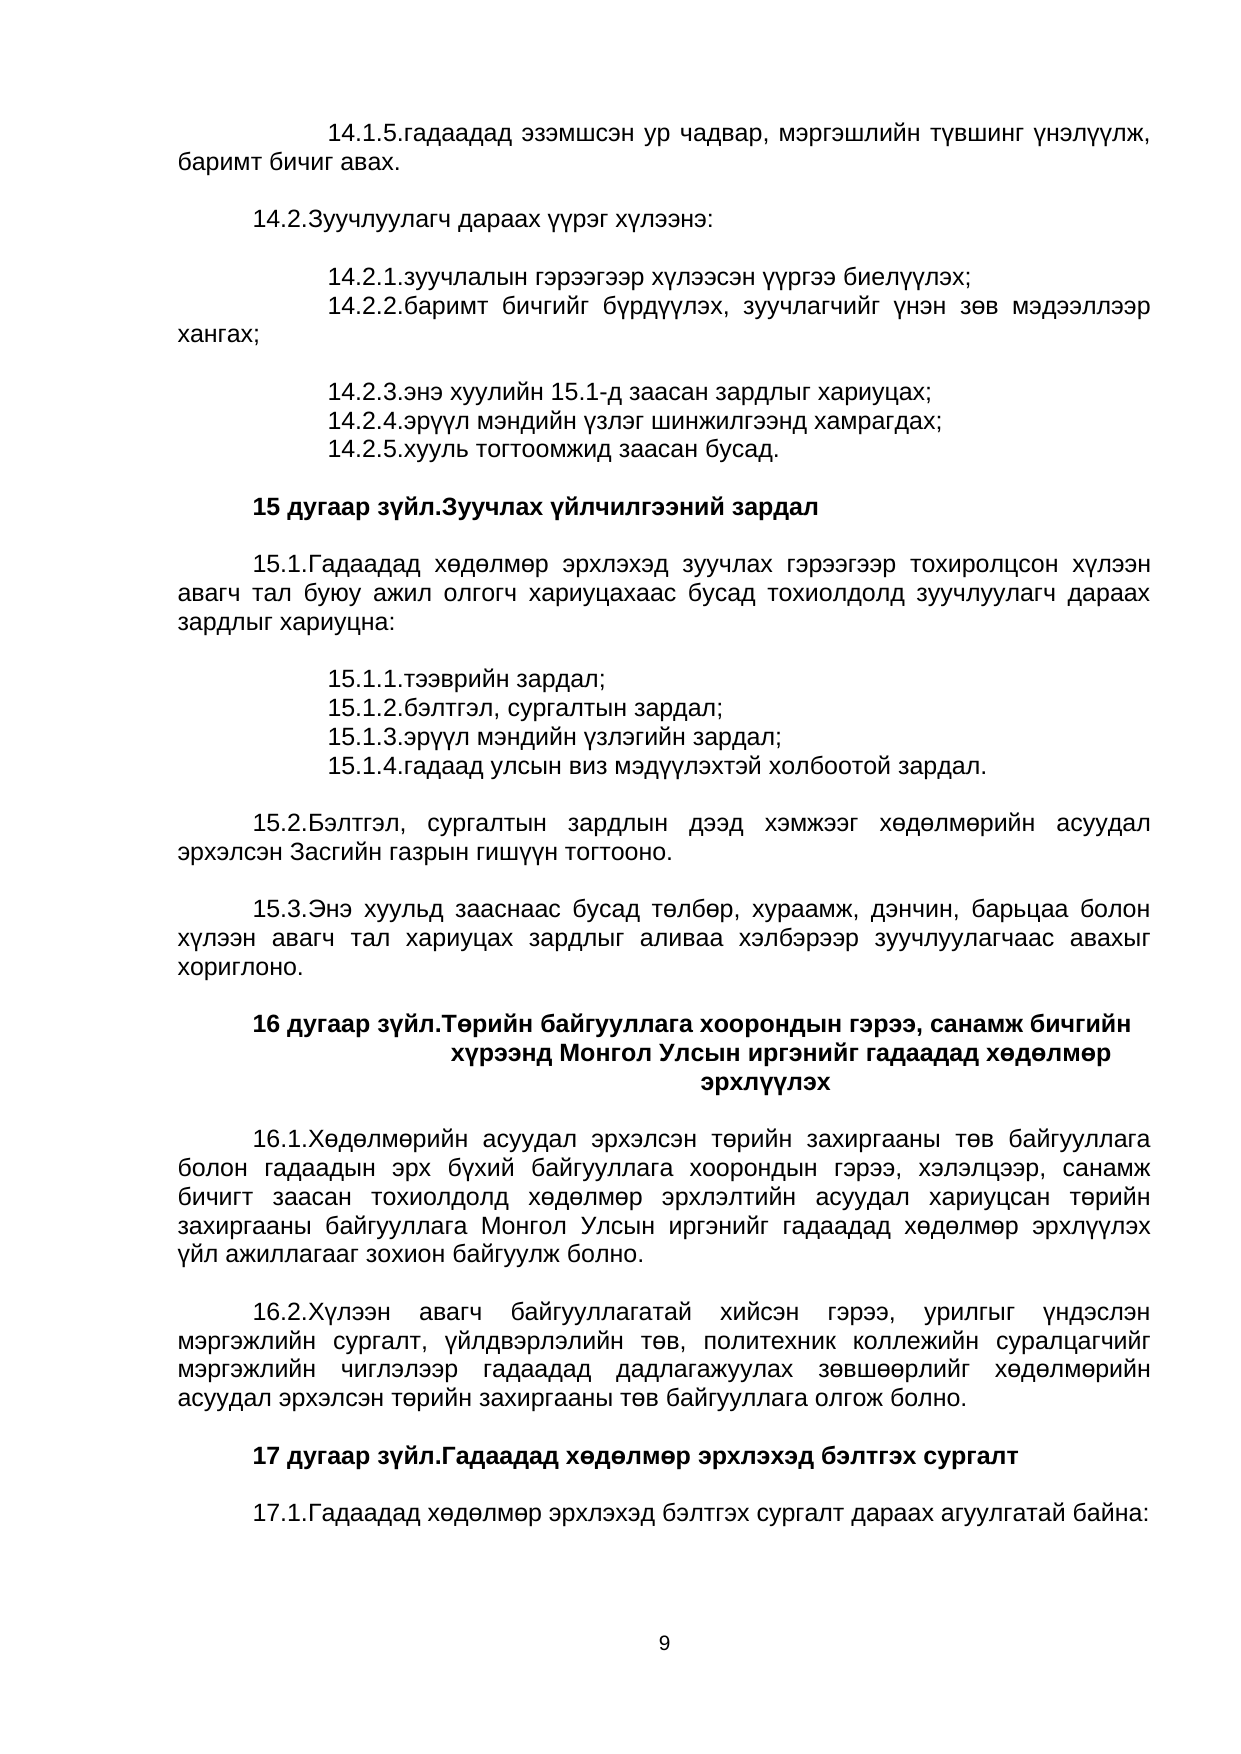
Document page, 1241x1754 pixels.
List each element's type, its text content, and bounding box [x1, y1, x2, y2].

text 17 дугаар зүйл.Гадаадад хөдөлмөр эрхлэхэд бэлтгэх сургалт [177, 1441, 1152, 1469]
text хүрээнд Монгол Улсын иргэнийг гадаадад хөдөлмөр [402, 1038, 1152, 1067]
text 15.1.1.тээврийн зардал; [252, 664, 1152, 693]
text 15.1.3.эрүүл мэндийн үзлэгийн зардал; [252, 722, 1152, 751]
text 15.1.4.гадаад улсын виз мэдүүлэхтэй холбоотой зардал. [252, 751, 1152, 779]
text 15.1.Гадаадад хөдөлмөр эрхлэхэд зуучлах гэрээгээр тохиролцсон хүлээн авагч тал буюу ажил олгогч хариуцахаас бусад тохиолдолд зуучлуулагч дараах зардлыг хариуцна: [177, 549, 1152, 636]
text 14.2.3.энэ хуулийн 15.1-д заасан зардлыг хариуцах; [177, 377, 1152, 406]
text 15.2.Бэлтгэл, сургалтын зардлын дээд хэмжээг хөдөлмөрийн асуудал эрхэлсэн Засгийн газрын гишүүн тогтооно. [177, 808, 1152, 866]
text 14.2.2.баримт бичгийг бүрдүүлэх, зуучлагчийг үнэн зөв мэдээллээр хангах; [177, 291, 1152, 348]
text 14.2.4.эрүүл мэндийн үзлэг шинжилгээнд хамрагдах; [252, 406, 1152, 434]
text 14.2.Зуучлуулагч дараах үүрэг хүлээнэ: [177, 204, 1152, 233]
text 15 дугаар зүйл.Зуучлах үйлчилгээний зардал [177, 492, 1152, 521]
text 14.1.5.гадаадад эзэмшсэн ур чадвар, мэргэшлийн түвшинг үнэлүүлж, баримт бичиг авах. [177, 118, 1152, 176]
text 16.2.Хүлээн авагч байгууллагатай хийсэн гэрээ, урилгыг үндэслэн мэргэжлийн сургалт, үйлдвэрлэлийн төв, политехник коллежийн суралцагчийг мэргэжлийн чиглэлээр гадаадад дадлагажуулах зөвшөөрлийг хөдөлмөрийн асуудал эрхэлсэн төрийн захиргааны төв байгууллага олгож болно. [177, 1297, 1152, 1412]
text эрхлүүлэх [402, 1067, 1152, 1096]
text 16.1.Хөдөлмөрийн асуудал эрхэлсэн төрийн захиргааны төв байгууллага болон гадаадын эрх бүхий байгууллага хоорондын гэрээ, хэлэлцээр, санамж бичигт заасан тохиолдолд хөдөлмөр эрхлэлтийн асуудал хариуцсан төрийн захиргааны байгууллага Монгол Улсын иргэнийг гадаадад хөдөлмөр эрхлүүлэх үйл ажиллагааг зохион байгуулж болно. [177, 1124, 1152, 1268]
text 15.1.2.бэлтгэл, сургалтын зардал; [252, 693, 1152, 722]
text 16 дугаар зүйл.Төрийн байгууллага хоорондын гэрээ, санамж бичгийн [177, 1009, 1152, 1038]
text 14.2.1.зуучлалын гэрээгээр хүлээсэн үүргээ биелүүлэх; [252, 262, 1152, 291]
text 17.1.Гадаадад хөдөлмөр эрхлэхэд бэлтгэх сургалт дараах агуулгатай байна: [177, 1498, 1152, 1527]
text 15.3.Энэ хуульд зааснаас бусад төлбөр, хураамж, дэнчин, барьцаа болон хүлээн авагч тал хариуцах зардлыг аливаа хэлбэрээр зуучлуулагчаас авахыг хориглоно. [177, 894, 1152, 981]
text 14.2.5.хууль тогтоомжид заасан бусад. [252, 434, 1152, 463]
